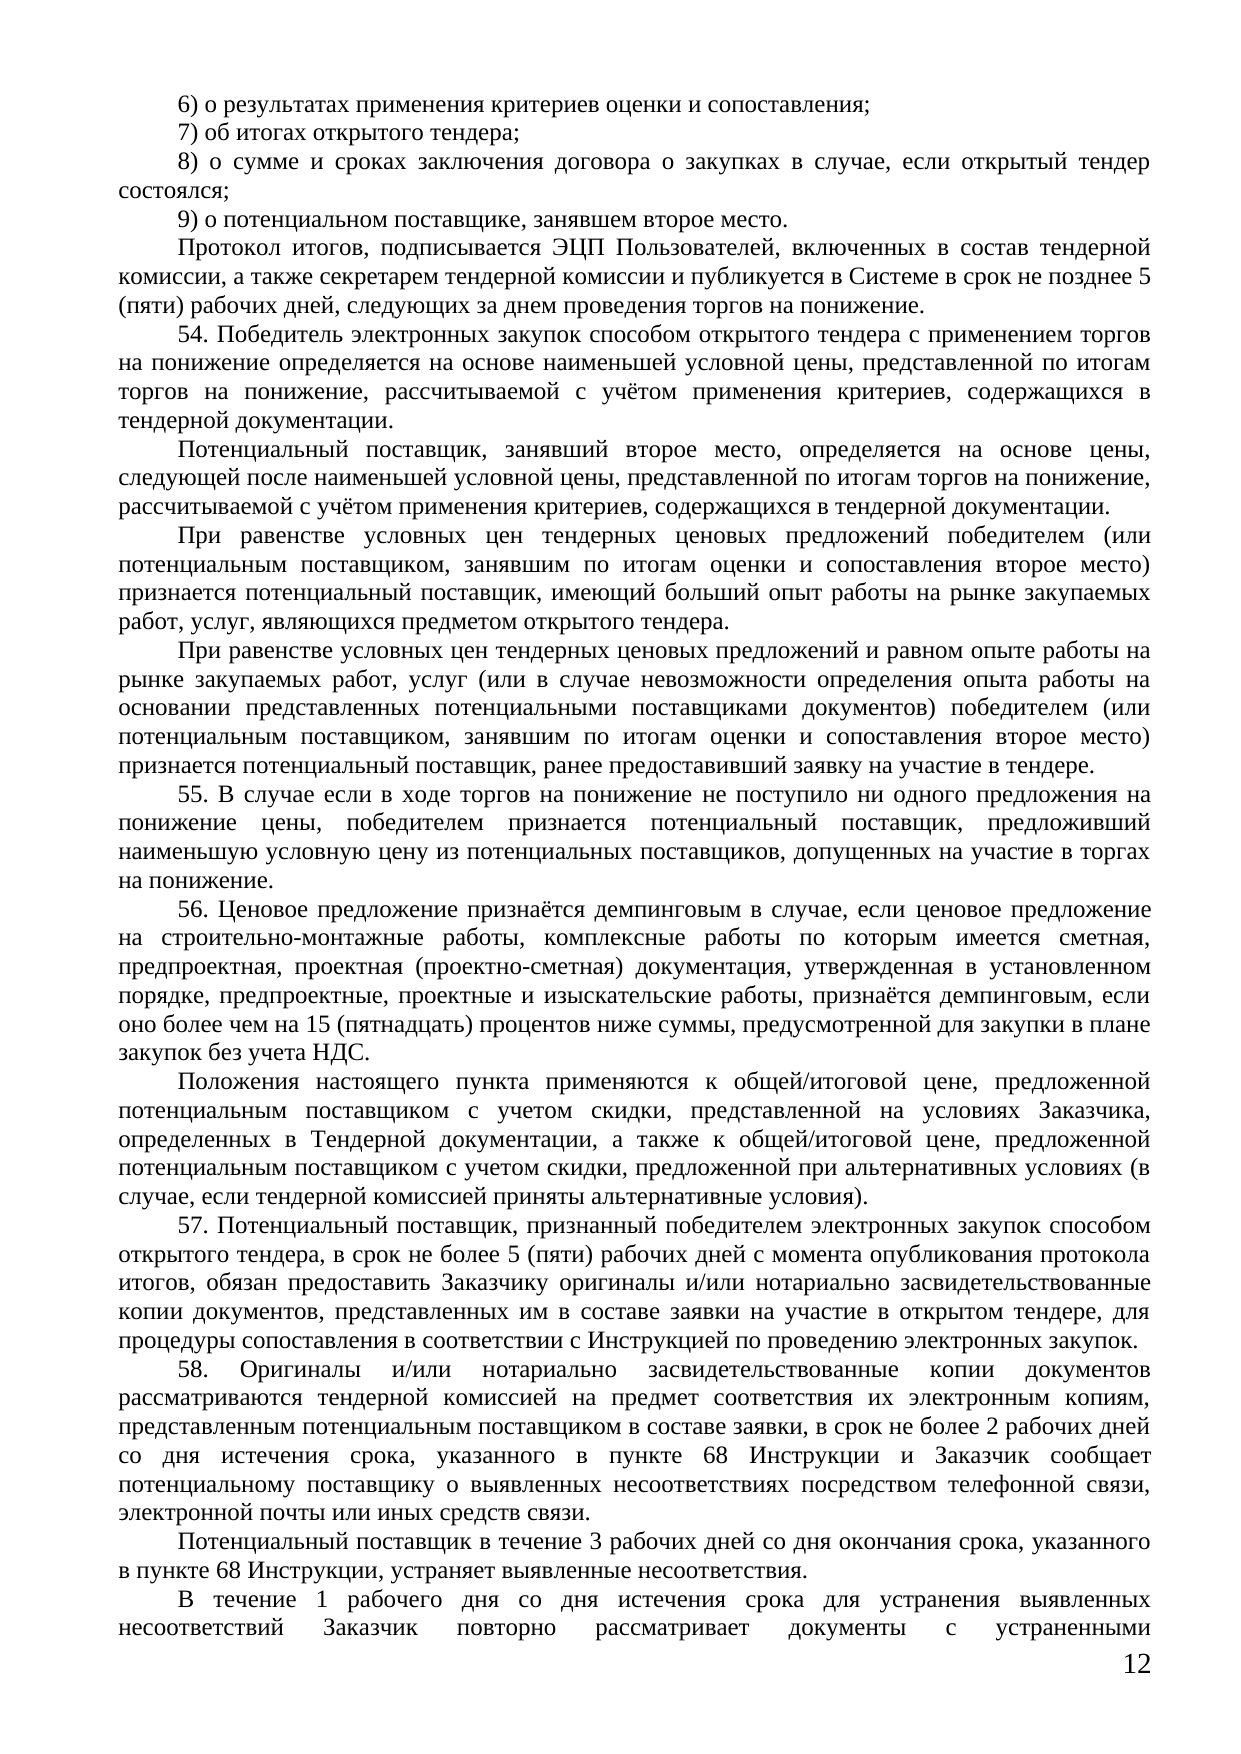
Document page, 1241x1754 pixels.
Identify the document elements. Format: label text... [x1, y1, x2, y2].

text 56. Ценовое предложение признаётся демпинговым в случае, если ценовое предложение на строительно-монтажные работы, комплексные работы по которым имеется сметная, предпроектная, проектная (проектно-сметная) документация, утвержденная в установленном порядке, предпроектные, проектные и изыскательские работы, признаётся демпинговым, если оно более чем на 15 (пятнадцать) процентов ниже суммы, предусмотренной для закупки в плане закупок без учета НДС. [118, 894, 1152, 1066]
list 55. В случае если в ходе торгов на понижение не поступило ни одного предложения на понижение цены, победителем признается потенциальный поставщик, предложивший наименьшую условную цену из потенциальных поставщиков, допущенных на участие в торгах на понижение. [118, 779, 1152, 894]
text При равенстве условных цен тендерных ценовых предложений победителем (или потенциальным поставщиком, занявшим по итогам оценки и сопоставления второе место) признается потенциальный поставщик, имеющий больший опыт работы на рынке закупаемых работ, услуг, являющихся предметом открытого тендера. [118, 520, 1152, 635]
list 9) о потенциальном поставщике, занявшем второе место. [118, 204, 1152, 232]
list Потенциальный поставщик, занявший второе место, определяется на основе цены, следующей после наименьшей условной цены, представленной по итогам торгов на понижение, рассчитываемой с учётом применения критериев, содержащихся в тендерной документации. [118, 434, 1152, 520]
list 54. Победитель электронных закупок способом открытого тендера с применением торгов на понижение определяется на основе наименьшей условной цены, представленной по итогам торгов на понижение, рассчитываемой с учётом применения критериев, содержащихся в тендерной документации. [118, 319, 1152, 434]
text Потенциальный поставщик в течение 3 рабочих дней со дня окончания срока, указанного в пункте 68 Инструкции, устраняет выявленные несоответствия. [118, 1526, 1152, 1584]
list Протокол итогов, подписывается ЭЦП Пользователей, включенных в состав тендерной комиссии, а также секретарем тендерной комиссии и публикуется в Системе в срок не позднее 5 (пяти) рабочих дней, следующих за днем проведения торгов на понижение. [118, 232, 1152, 319]
list 8) о сумме и сроках заключения договора о закупках в случае, если открытый тендер состоялся; [118, 146, 1152, 204]
list 7) об итогах открытого тендера; [118, 117, 1152, 146]
text При равенстве условных цен тендерных ценовых предложений и равном опыте работы на рынке закупаемых работ, услуг (или в случае невозможности определения опыта работы на основании представленных потенциальными поставщиками документов) победителем (или потенциальным поставщиком, занявшим по итогам оценки и сопоставления второе место) признается потенциальный поставщик, ранее предоставивший заявку на участие в тендере. [118, 635, 1152, 779]
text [118, 1584, 1152, 1641]
text Положения настоящего пункта применяются к общей/итоговой цене, предложенной потенциальным поставщиком с учетом скидки, представленной на условиях Заказчика, определенных в Тендерной документации, а также к общей/итоговой цене, предложенной потенциальным поставщиком с учетом скидки, предложенной при альтернативных условиях (в случае, если тендерной комиссией приняты альтернативные условия). [118, 1066, 1152, 1210]
list 6) о результатах применения критериев оценки и сопоставления; [118, 89, 1152, 117]
list 58. Оригиналы и/или нотариально засвидетельствованные копии документов рассматриваются тендерной комиссией на предмет соответствия их электронным копиям, представленным потенциальным поставщиком в составе заявки, в срок не более 2 рабочих дней со дня истечения срока, указанного в пункте 68 Инструкции и Заказчик сообщает потенциальному поставщику о выявленных несоответствиях посредством телефонной связи, электронной почты или иных средств связи. [118, 1354, 1152, 1526]
text 57. Потенциальный поставщик, признанный победителем электронных закупок способом открытого тендера, в срок не более 5 (пяти) рабочих дней с момента опубликования протокола итогов, обязан предоставить Заказчику оригиналы и/или нотариально засвидетельствованные копии документов, представленных им в составе заявки на участие в открытом тендере, для процедуры сопоставления в соответствии с Инструкцией по проведению электронных закупок. [118, 1210, 1152, 1354]
